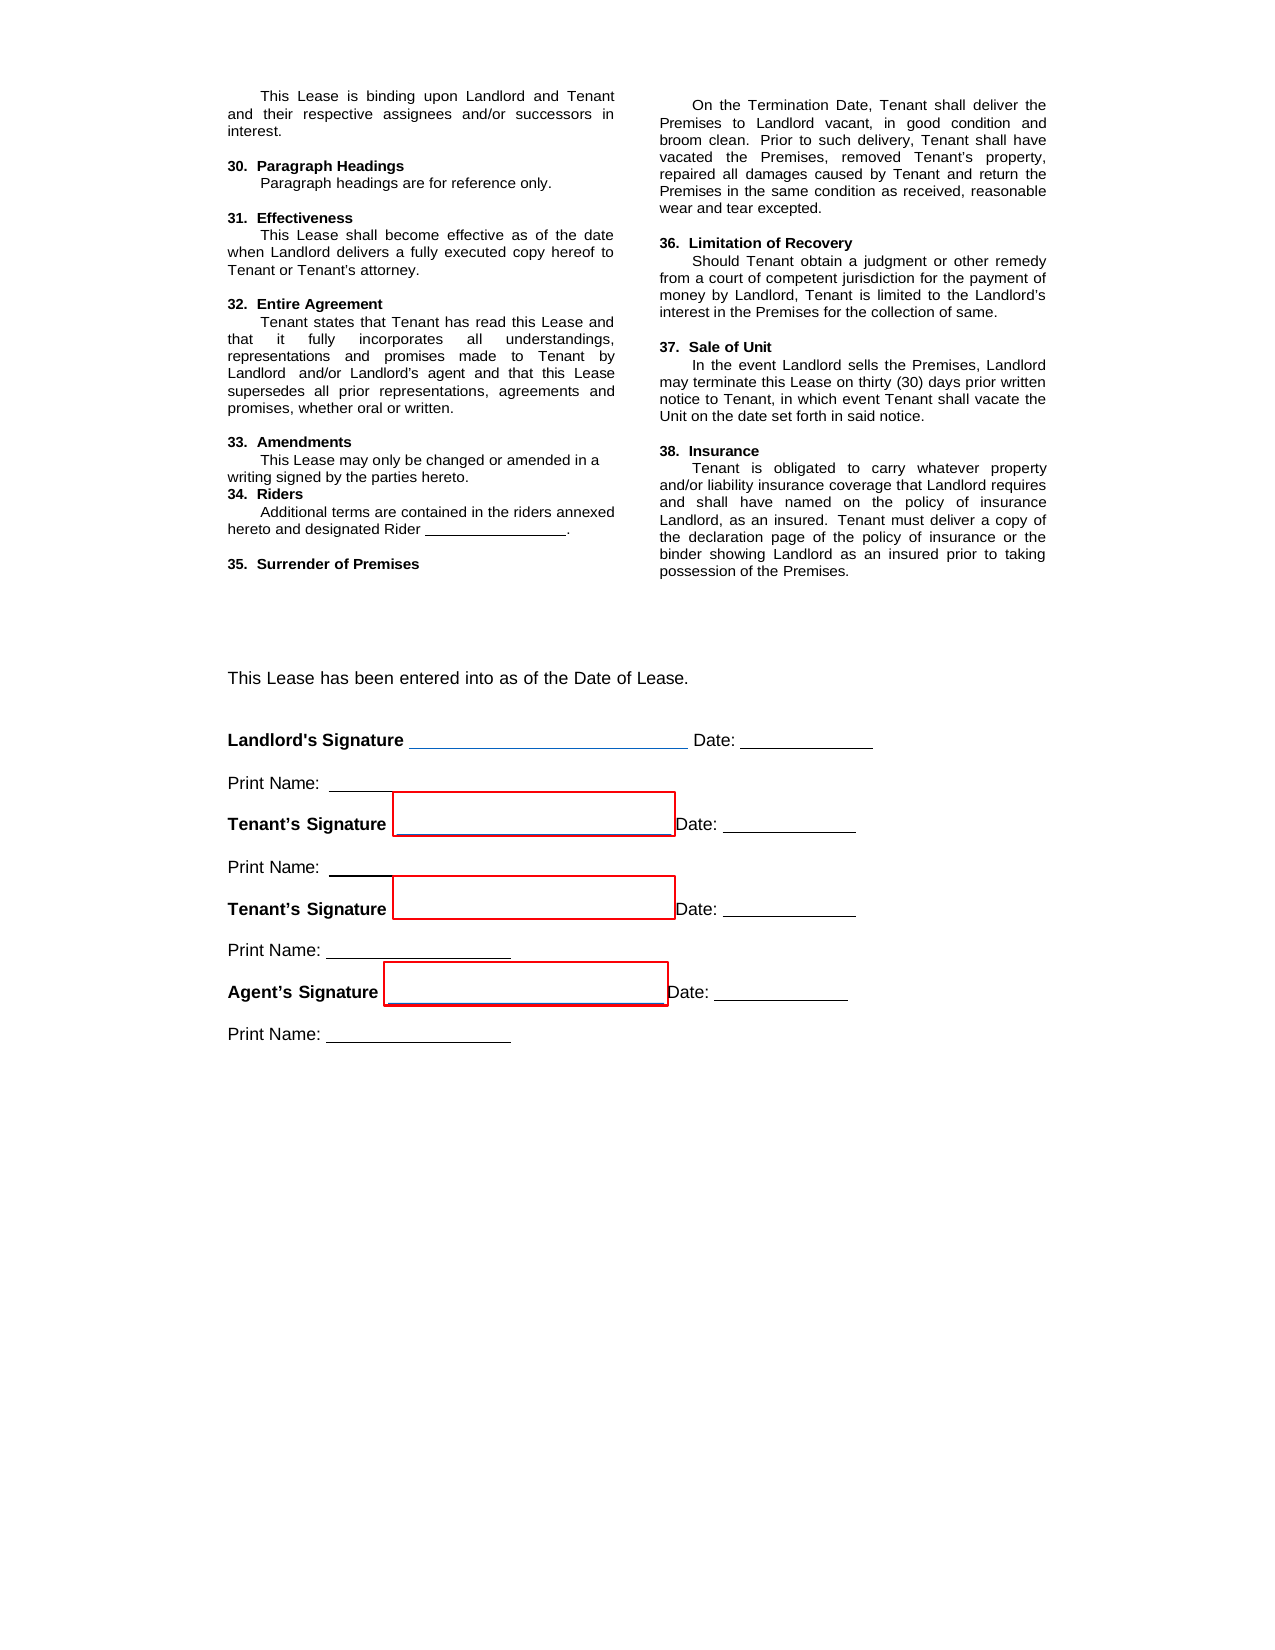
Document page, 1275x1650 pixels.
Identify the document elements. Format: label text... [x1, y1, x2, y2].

subtitle Amendments [227, 434, 615, 451]
subtitle Effectiveness [227, 209, 615, 226]
text In the event Landlord sells the Premises, Landlord may terminate this Lease on thirty (30) days prior written notice to Tenant, in which event Tenant shall vacate the Unit on the date set forth in said notice. [659, 356, 1047, 424]
subtitle Print Name: [227, 940, 1096, 961]
subtitle Print Name: [227, 856, 1096, 877]
subtitle Limitation of Recovery [659, 235, 1096, 252]
text Paragraph headings are for reference only. [260, 175, 615, 191]
text Agent’s Signature Date: [227, 982, 1096, 1003]
text Additional terms are contained in the riders annexed hereto and designated Rider . [227, 503, 615, 537]
text Tenant states that Tenant has read this Lease and that it fully incorporates all understandings, representations and promises made to Tenant by Landlord and/or Landlord’s agent and that this Lease supersedes all prior representations, agreements and promises, whether oral or written. [227, 313, 615, 416]
text Tenant’s Signature Date: [227, 898, 1096, 919]
text Tenant’s Signature Date: [227, 814, 1096, 834]
subtitle Surrender of Premises [227, 555, 615, 572]
subtitle Entire Agreement [227, 296, 615, 313]
text Should Tenant obtain a judgment or other remedy from a court of competent jurisdiction for the payment of money by Landlord, Tenant is limited to the Landlord’s interest in the Premises for the collection of same. [659, 252, 1047, 321]
text This Lease shall become effective as of the date when Landlord delivers a fully executed copy hereof to Tenant or Tenant’s attorney. [227, 227, 615, 278]
subtitle Paragraph Headings [227, 157, 615, 174]
subtitle Insurance [659, 442, 1096, 459]
text Print Name: [227, 1024, 1096, 1044]
subtitle Riders [227, 486, 615, 503]
subtitle This Lease has been entered into as of the Date of Lease. [227, 667, 1096, 688]
text On the Termination Date, Tenant shall deliver the Premises to Landlord vacant, in good condition and broom clean. Prior to such delivery, Tenant shall have vacated the Premises, removed Tenant’s property, repaired all damages caused by Tenant and return the Premises in the same condition as received, reasonable wear and tear excepted. [659, 97, 1047, 217]
text This Lease may only be changed or amended in a writing signed by the parties hereto. [227, 452, 615, 486]
subtitle Print Name: [227, 772, 1096, 793]
text This Lease is binding upon Landlord and Tenant and their respective assignees and/or successors in interest. [227, 88, 615, 139]
text Tenant is obligated to carry whatever property and/or liability insurance coverage that Landlord requires and shall have named on the policy of insurance Landlord, as an insured. Tenant must deliver a copy of the declaration page of the policy of insurance or the binder showing Landlord as an insured prior to taking possession of the Premises. [659, 460, 1047, 580]
text Landlord's Signature Date: [227, 730, 1096, 751]
subtitle Sale of Unit [659, 339, 1096, 355]
